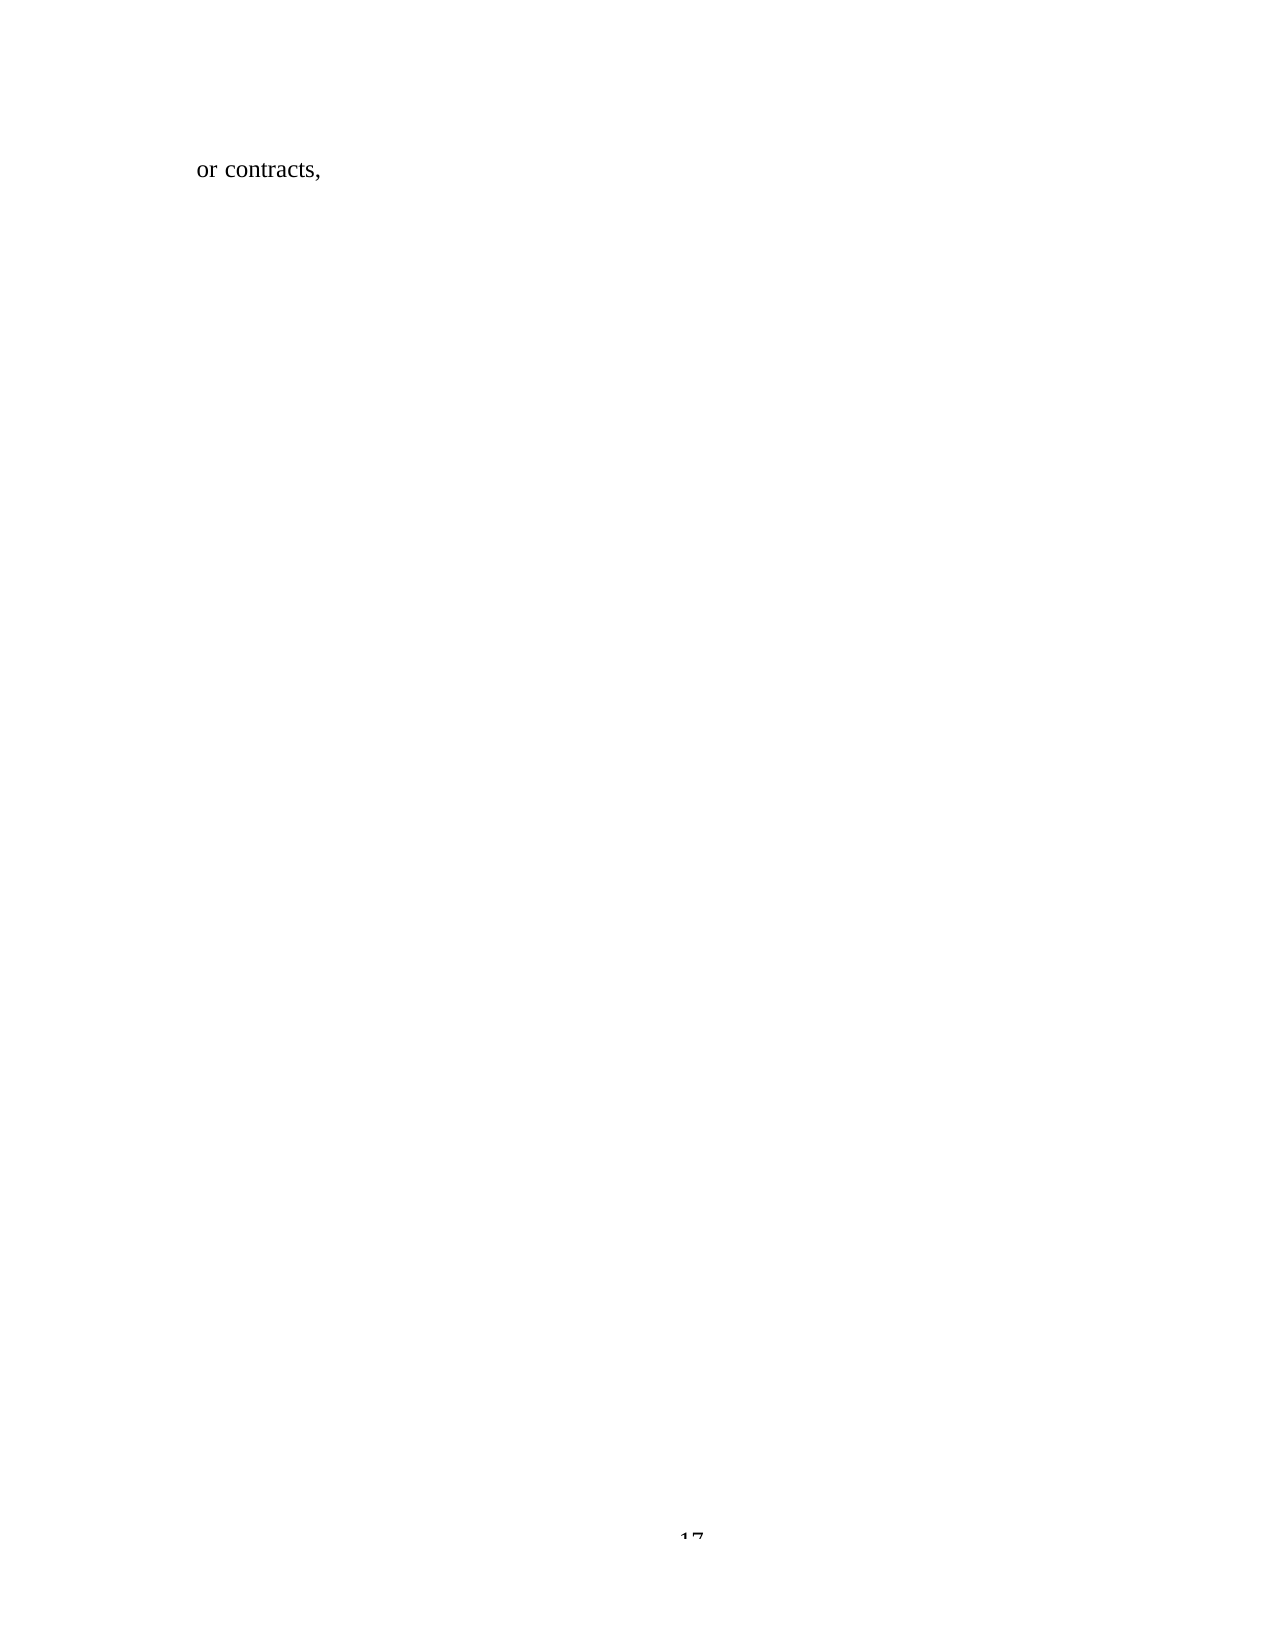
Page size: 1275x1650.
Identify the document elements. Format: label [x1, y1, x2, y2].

text [196, 154, 1181, 183]
